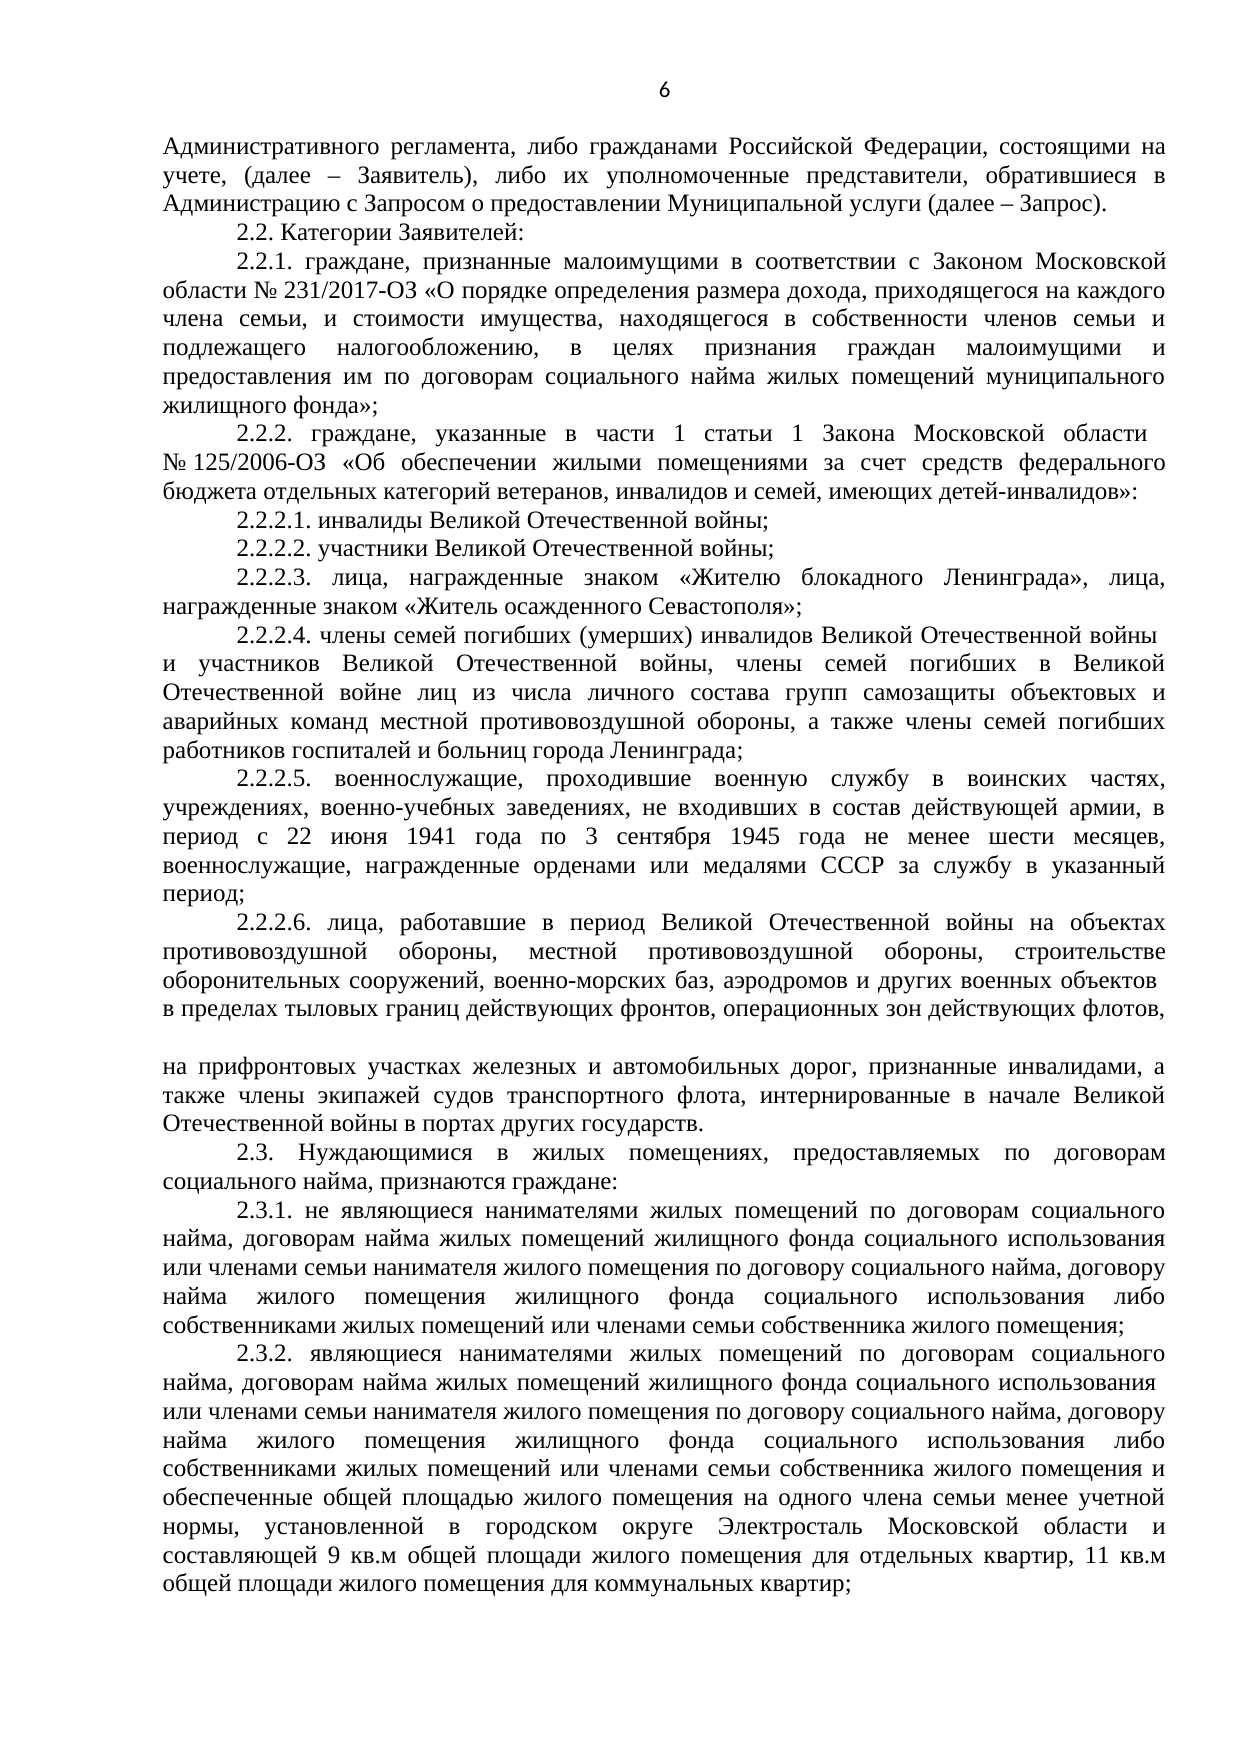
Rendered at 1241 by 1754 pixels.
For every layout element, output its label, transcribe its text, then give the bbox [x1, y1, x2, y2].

text 2.3. Нуждающимися в жилых помещениях, предоставляемых по договорам социального найма, признаются граждане: [162, 1137, 1166, 1195]
text 2.3.1. не являющиеся нанимателями жилых помещений по договорам социального найма, договорам найма жилых помещений жилищного фонда социального использования или членами семьи нанимателя жилого помещения по договору социального найма, договору найма жилого помещения жилищного фонда социального использования либо собственниками жилых помещений или членами семьи собственника жилого помещения; [162, 1195, 1166, 1338]
text 2.3.2. являющиеся нанимателями жилых помещений по договорам социального найма, договорам найма жилых помещений жилищного фонда социального использования или членами семьи нанимателя жилого помещения по договору социального найма, договору найма жилого помещения жилищного фонда социального использования либо собственниками жилых помещений или членами семьи собственника жилого помещения и обеспеченные общей площадью жилого помещения на одного члена семьи менее учетной нормы, установленной в городском округе Электросталь Московской области и составляющей 9 кв.м общей площади жилого помещения для отдельных квартир, 11 кв.м общей площади жилого помещения для коммунальных квартир; [162, 1338, 1166, 1597]
text 2.2.2.4. члены семей погибших (умерших) инвалидов Великой Отечественной войны и участников Великой Отечественной войны, члены семей погибших в Великой Отечественной войне лиц из числа личного состава групп самозащиты объектовых и аварийных команд местной противовоздушной обороны, а также члены семей погибших работников госпиталей и больниц города Ленинграда; [162, 620, 1166, 763]
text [162, 131, 1166, 217]
text 2.2.2.3. лица, награжденные знаком «Жителю блокадного Ленинграда», лица, награжденные знаком «Житель осажденного Севастополя»; [162, 562, 1166, 620]
text 2.2. Категории Заявителей: [162, 217, 1166, 246]
text 2.2.1. граждане, признанные малоимущими в соответствии с Законом Московской области № 231/2017-ОЗ «О порядке определения размера дохода, приходящегося на каждого члена семьи, и стоимости имущества, находящегося в собственности членов семьи и подлежащего налогообложению, в целях признания граждан малоимущими и предоставления им по договорам социального найма жилых помещений муниципального жилищного фонда»; [162, 246, 1166, 418]
text 2.2.2.5. военнослужащие, проходившие военную службу в воинских частях, учреждениях, военно-учебных заведениях, не входивших в состав действующей армии, в период с 22 июня 1941 года по 3 сентября 1945 года не менее шести месяцев, военнослужащие, награжденные орденами или медалями СССР за службу в указанный период; [162, 763, 1166, 907]
text 2.2.2.2. участники Великой Отечественной войны; [162, 533, 1166, 562]
text 2.2.2. граждане, указанные в части 1 статьи 1 Закона Московской области № 125/2006-ОЗ «Об обеспечении жилыми помещениями за счет средств федерального бюджета отдельных категорий ветеранов, инвалидов и семей, имеющих детей-инвалидов»: [162, 418, 1166, 505]
text 2.2.2.6. лица, работавшие в период Великой Отечественной войны на объектах противовоздушной обороны, местной противовоздушной обороны, строительстве оборонительных сооружений, военно-морских баз, аэродромов и других военных объектов в пределах тыловых границ действующих фронтов, операционных зон действующих флотов, на прифронтовых участках железных и автомобильных дорог, признанные инвалидами, а также члены экипажей судов транспортного флота, интернированные в начале Великой Отечественной войны в портах других государств. [162, 907, 1166, 1137]
text 2.2.2.1. инвалиды Великой Отечественной войны; [162, 505, 1166, 533]
